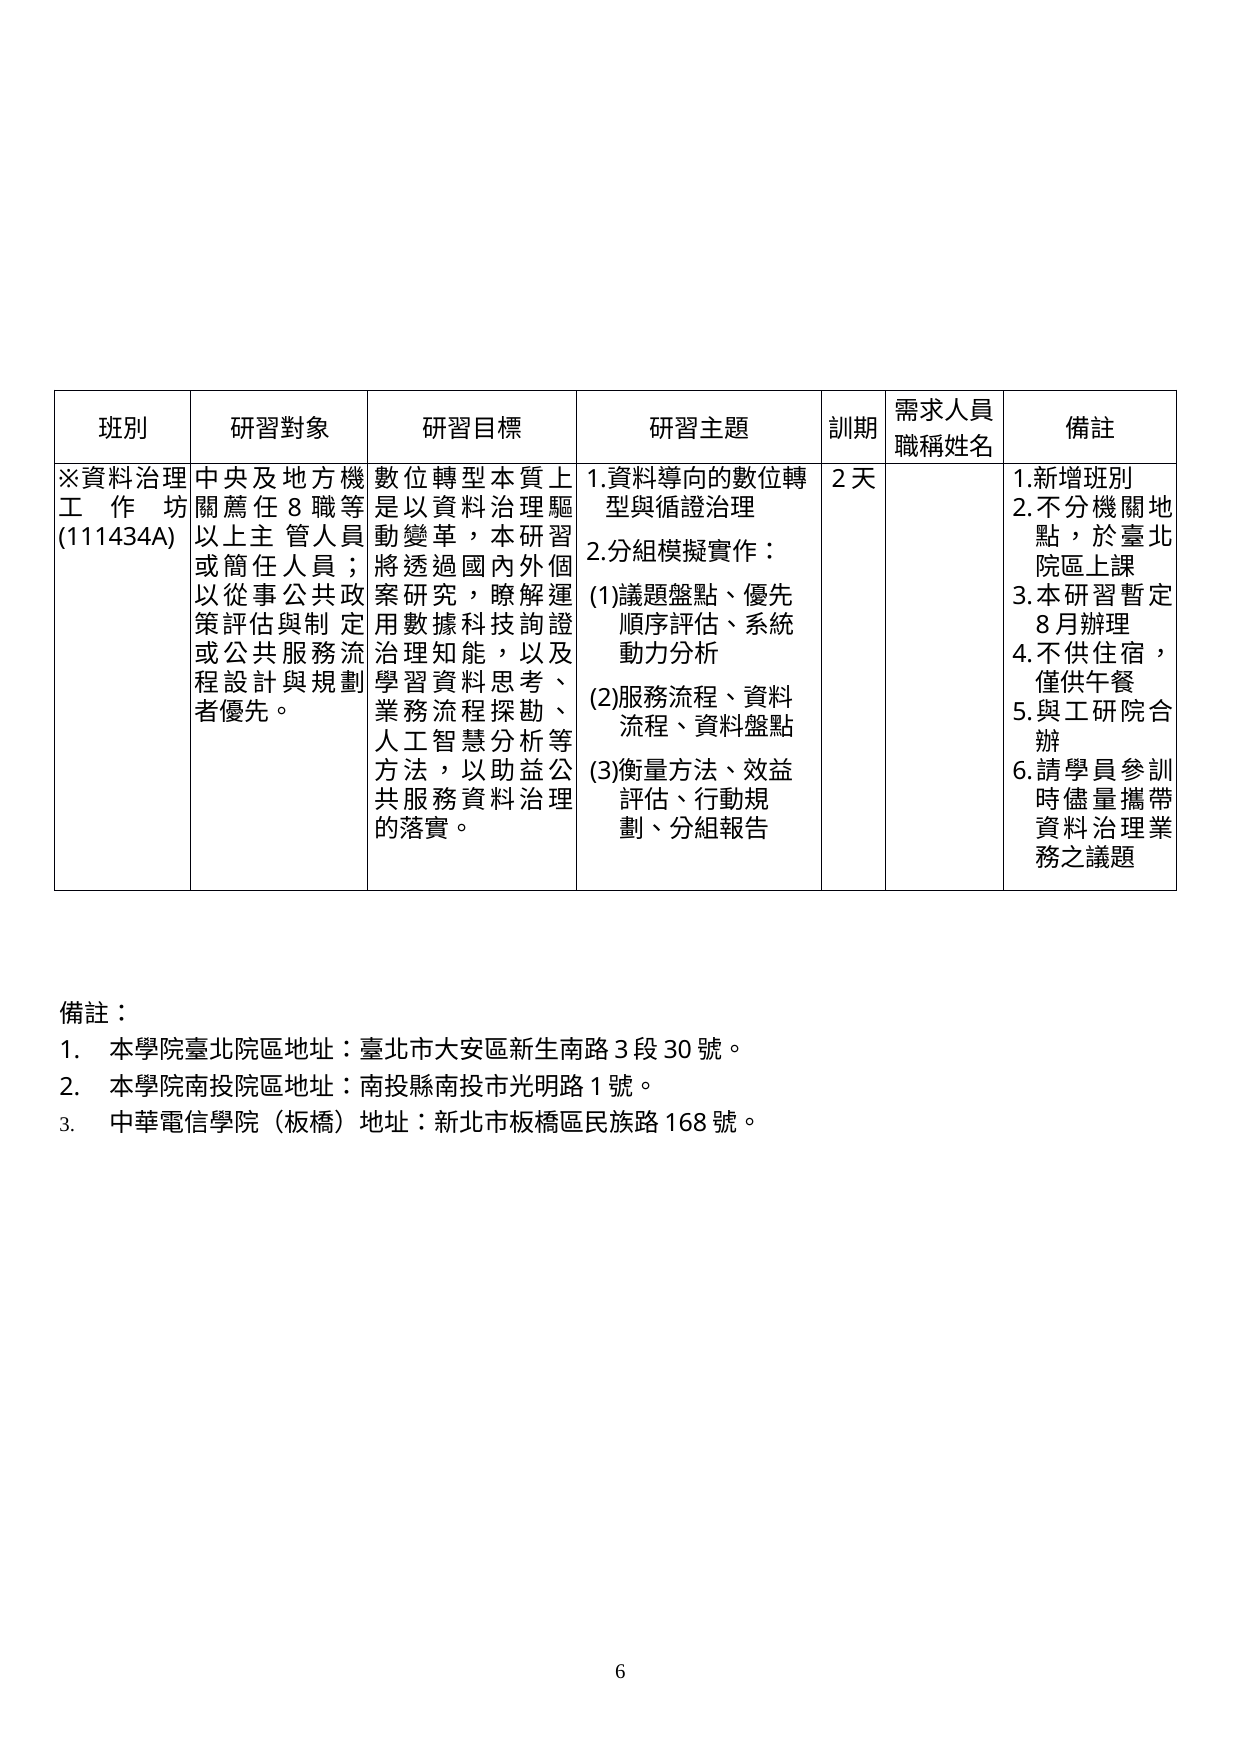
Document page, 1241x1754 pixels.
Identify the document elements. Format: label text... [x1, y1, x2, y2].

list 中華電信學院（板橋）地址：新北市板橋區民族路168號。 [59, 1102, 1181, 1138]
table_cell 2天 [822, 464, 885, 890]
table_cell 1.資料導向的數位轉型與循證治理 2.分組模擬實作： (1)議題盤點、優先順序評估、系統動力分析 (2)服務流程、資料流程、資料盤點 (3)衡量方法、效益評估、行動規劃、分組報告 [577, 464, 821, 890]
table_header 需求人員職稱姓名 [886, 391, 1003, 463]
table_header 訓期 [822, 391, 885, 463]
table_cell [886, 464, 1003, 890]
text 備註： [59, 993, 1181, 1030]
table_cell 1.新增班別 2.不分機關地點，於臺北院區上課 3.本研習暫定8月辦理 4.不供住宿，僅供午餐 5.與工研院合辦 6.請學員參訓時儘量攜帶資料治理業務之議題 [1004, 464, 1176, 890]
table_header 研習對象 [191, 391, 367, 463]
table_cell 數位轉型本質上是以資料治理驅動變革，本研習將透過國內外個案研究，瞭解運用數據科技詢證治理知能，以及學習資料思考、業務流程探勘、人工智慧分析等方法，以助益公共服務資料治理的落實。 [368, 464, 576, 890]
list 本學院南投院區地址：南投縣南投市光明路1號。 [59, 1066, 1181, 1102]
table_header 研習目標 [368, 391, 576, 463]
table_header 備註 [1004, 391, 1176, 463]
table_header 班別 [55, 391, 190, 463]
table_cell 中央及地方機關薦任8職等以上主 管人員或簡任人員；以從事公共政策評估與制 定或公共服務流程設計與規劃者優先。 [191, 464, 367, 890]
list 本學院臺北院區地址：臺北市大安區新生南路3段30號。 [59, 1030, 1181, 1066]
table_header 研習主題 [577, 391, 821, 463]
table_cell ※資料治理工作坊(111434A) [55, 464, 190, 890]
